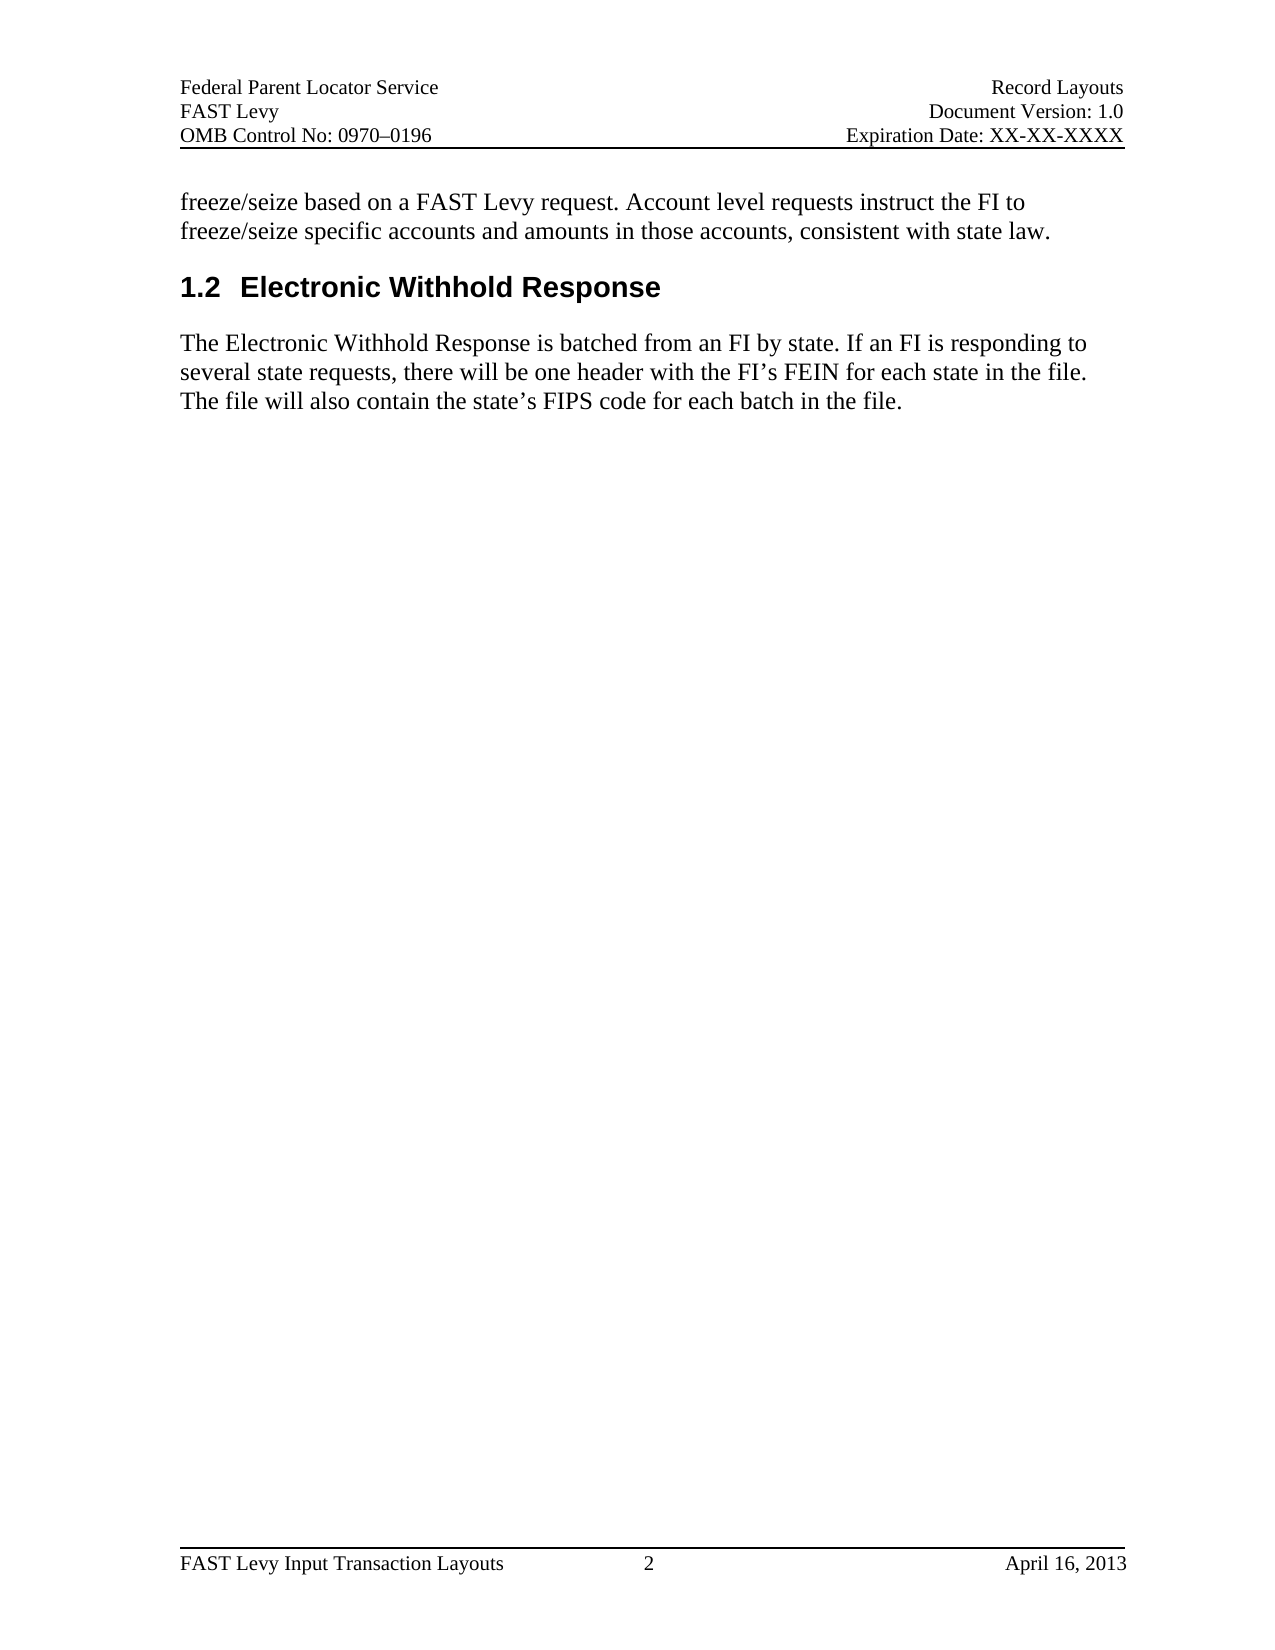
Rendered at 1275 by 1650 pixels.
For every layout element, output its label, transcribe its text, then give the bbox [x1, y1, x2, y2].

text The Electronic Withhold Response is batched from an FI by state. If an FI is responding to several state requests, there will be one header with the FI’s FEIN for each state in the file. The file will also contain the state’s FIPS code for each batch in the file. [180, 328, 1125, 415]
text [180, 187, 1125, 245]
subtitle Electronic Withhold Response [180, 270, 1125, 303]
